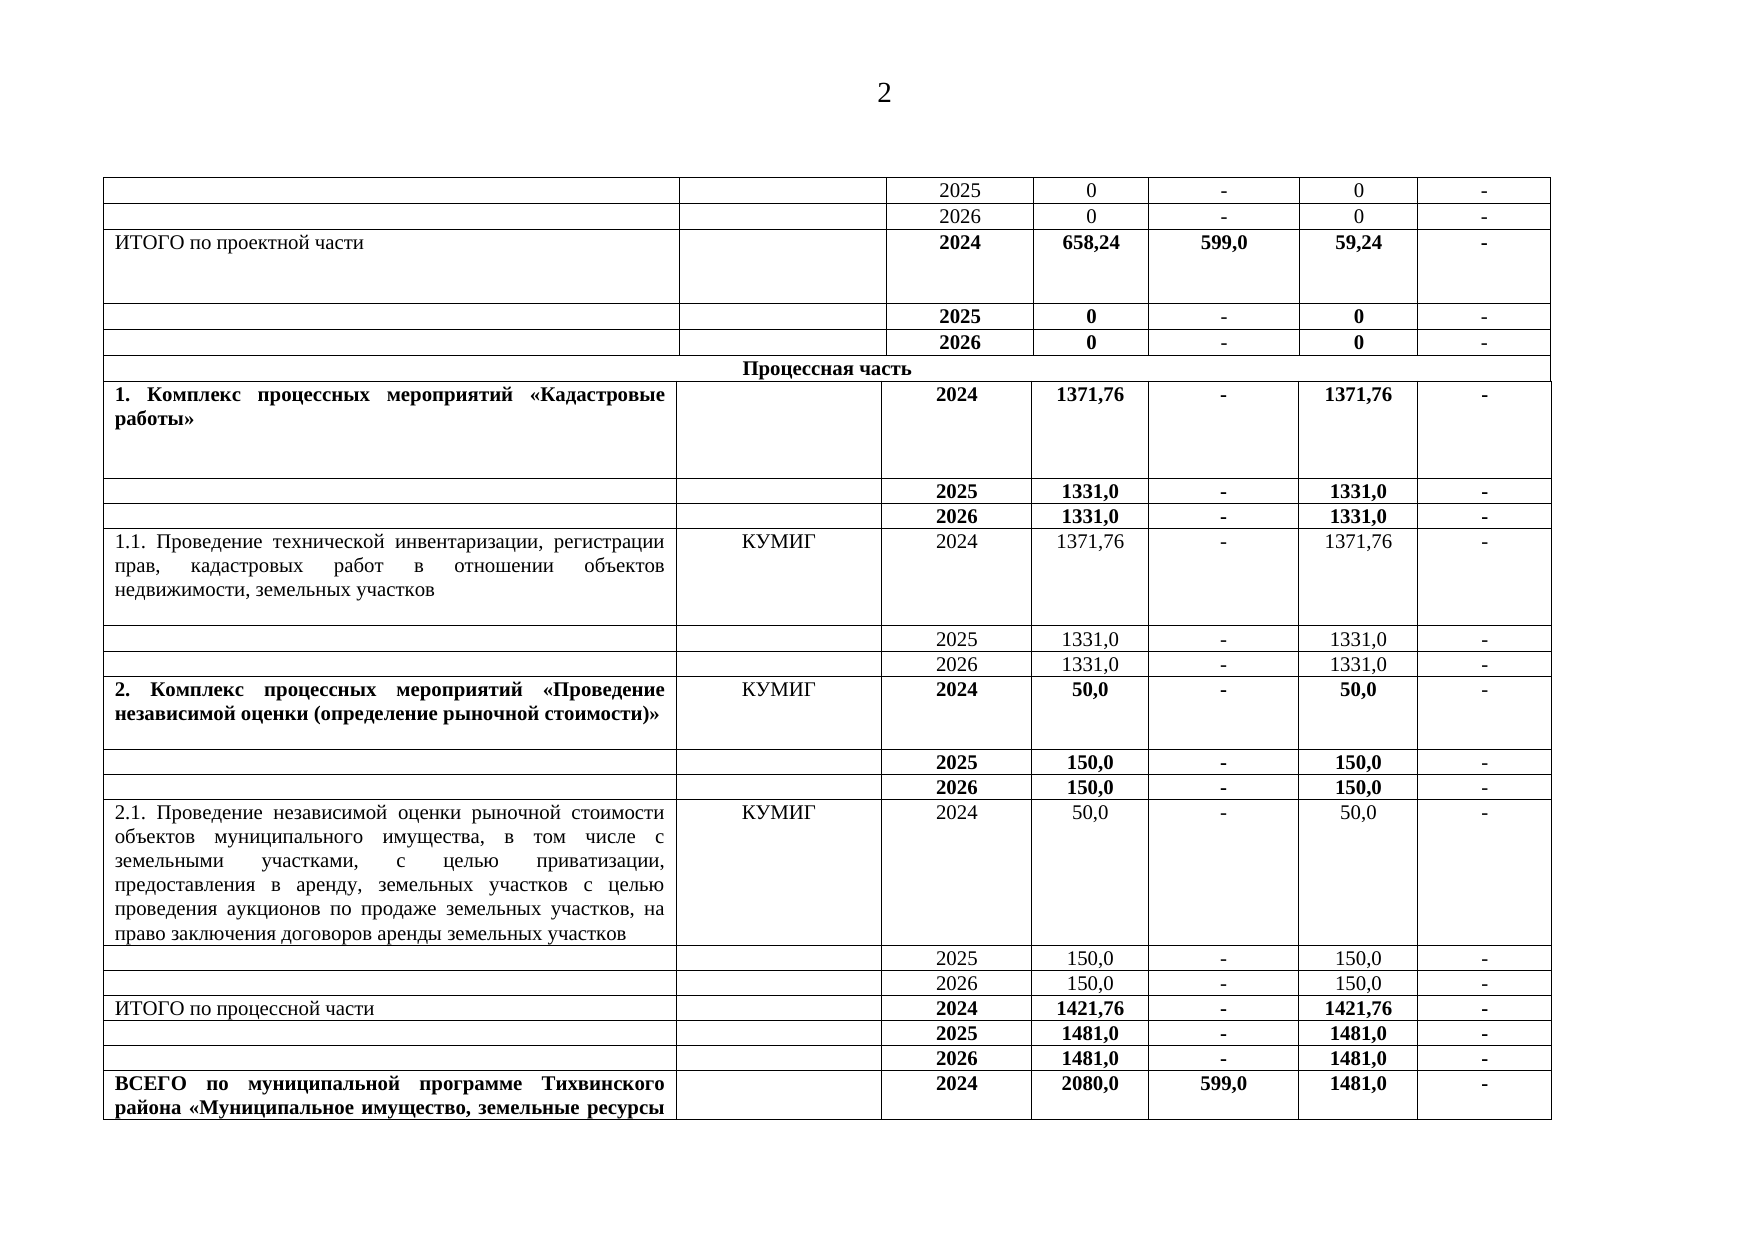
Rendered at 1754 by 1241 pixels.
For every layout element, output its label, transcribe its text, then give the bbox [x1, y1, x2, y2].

table_cell - [1149, 946, 1298, 969]
table_cell 50,0 [1299, 677, 1417, 749]
table_cell 2024 [882, 1071, 1031, 1119]
table_cell - [1149, 330, 1299, 354]
table_cell [680, 304, 886, 328]
table_cell 2026 [882, 1046, 1031, 1070]
table_cell - [1149, 996, 1298, 1020]
table_cell Процессная часть [104, 356, 1550, 381]
table_cell 1.1. Проведение технической инвентаризации, регистрации прав, кадастровых работ в отношении объектов недвижимости, земельных участков [104, 529, 676, 625]
table_cell - [1418, 775, 1551, 799]
table_cell [677, 382, 881, 478]
table_cell 2024 [887, 230, 1033, 302]
table_cell 2025 [882, 946, 1031, 969]
table_cell 1331,0 [1299, 626, 1417, 651]
table_cell - [1418, 946, 1551, 969]
table_cell 0 [1300, 178, 1417, 203]
table_cell [677, 504, 881, 528]
table_cell 2026 [887, 204, 1033, 229]
table_cell [680, 204, 886, 229]
table_cell 599,0 [1149, 1071, 1298, 1119]
table_cell [680, 330, 886, 354]
table_cell [680, 178, 886, 203]
table_cell 150,0 [1299, 750, 1417, 774]
table_cell - [1149, 479, 1298, 503]
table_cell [104, 1071, 676, 1119]
table_cell 150,0 [1299, 775, 1417, 799]
table_cell - [1418, 504, 1551, 528]
table_cell - [1149, 800, 1298, 944]
table_cell 2026 [882, 652, 1031, 676]
table_cell - [1418, 178, 1550, 203]
table_cell 0 [1300, 204, 1417, 229]
table_cell [104, 504, 676, 528]
table_cell 150,0 [1032, 971, 1148, 995]
table_cell - [1418, 1071, 1551, 1119]
table_cell [104, 946, 676, 969]
table_cell 1. Комплекс процессных мероприятий «Кадастровые работы» [104, 382, 676, 478]
table_cell 2024 [882, 382, 1031, 478]
table_cell КУМИГ [677, 800, 881, 944]
table_cell - [1149, 775, 1298, 799]
table_cell - [1149, 626, 1298, 651]
table_cell - [1149, 1021, 1298, 1045]
table_cell 0 [1034, 204, 1148, 229]
table_cell 2025 [887, 178, 1033, 203]
table_cell 2080,0 [1032, 1071, 1148, 1119]
table_cell ИТОГО по проектной части [104, 230, 679, 302]
table_cell [104, 479, 676, 503]
table_cell КУМИГ [677, 529, 881, 625]
table_cell 50,0 [1299, 800, 1417, 944]
table_cell 2. Комплекс процессных мероприятий «Проведение независимой оценки (определение рыночной стоимости)» [104, 677, 676, 749]
table_cell - [1418, 330, 1550, 354]
table_cell 150,0 [1299, 971, 1417, 995]
table_cell - [1149, 504, 1298, 528]
table_cell 0 [1034, 304, 1148, 328]
table_cell - [1149, 382, 1298, 478]
table_cell 1481,0 [1299, 1046, 1417, 1070]
table_cell [677, 971, 881, 995]
table_cell 0 [1034, 178, 1148, 203]
table_cell [677, 946, 881, 969]
table_cell [104, 330, 679, 354]
table_cell 1331,0 [1032, 652, 1148, 676]
table_cell 1371,76 [1299, 529, 1417, 625]
table_cell - [1418, 1021, 1551, 1045]
table_cell [677, 1071, 881, 1119]
table_cell - [1149, 178, 1299, 203]
table_cell - [1418, 304, 1550, 328]
table_cell - [1418, 382, 1551, 478]
table_cell ИТОГО по процессной части [104, 996, 676, 1020]
table_cell 2025 [882, 750, 1031, 774]
table_cell 1371,76 [1032, 529, 1148, 625]
table_cell - [1418, 230, 1550, 302]
table_cell 2024 [882, 800, 1031, 944]
table_cell - [1149, 304, 1299, 328]
table_cell КУМИГ [677, 677, 881, 749]
table_cell 1331,0 [1299, 504, 1417, 528]
table_cell 0 [1300, 330, 1417, 354]
table_cell 1331,0 [1032, 626, 1148, 651]
table_cell [680, 230, 886, 302]
table_cell [104, 204, 679, 229]
table_cell - [1149, 529, 1298, 625]
table_cell 0 [1034, 330, 1148, 354]
table_cell [104, 971, 676, 995]
table_cell 2025 [882, 479, 1031, 503]
table_cell 2026 [882, 504, 1031, 528]
table_cell - [1418, 800, 1551, 944]
table_cell 1331,0 [1032, 479, 1148, 503]
table_cell 150,0 [1032, 750, 1148, 774]
table_cell - [1418, 626, 1551, 651]
table_cell [677, 750, 881, 774]
table_cell [104, 626, 676, 651]
table_cell - [1418, 652, 1551, 676]
table_cell 2024 [882, 996, 1031, 1020]
table_cell 2025 [887, 304, 1033, 328]
table_cell 2024 [882, 677, 1031, 749]
table_cell 150,0 [1032, 946, 1148, 969]
table_cell 0 [1300, 304, 1417, 328]
table_cell - [1418, 529, 1551, 625]
table_cell 2026 [887, 330, 1033, 354]
table_cell 1481,0 [1032, 1021, 1148, 1045]
table_cell 1481,0 [1299, 1071, 1417, 1119]
table_cell - [1418, 479, 1551, 503]
table_cell 2.1. Проведение независимой оценки рыночной стоимости объектов муниципального имущества, в том числе с земельными участками, с целью приватизации, предоставления в аренду, земельных участков с целью проведения аукционов по продаже земельных участков, на право заключения договоров аренды земельных участков [104, 800, 676, 944]
table_cell 50,0 [1032, 800, 1148, 944]
table_cell [677, 996, 881, 1020]
table_cell 599,0 [1149, 230, 1299, 302]
table_cell 2026 [882, 971, 1031, 995]
table_cell 2025 [882, 626, 1031, 651]
table_cell [104, 1046, 676, 1070]
table_cell - [1149, 750, 1298, 774]
table_cell [104, 750, 676, 774]
table_cell 1421,76 [1032, 996, 1148, 1020]
table_cell 1421,76 [1299, 996, 1417, 1020]
table_cell [104, 304, 679, 328]
table_cell - [1418, 971, 1551, 995]
table_cell 1331,0 [1299, 479, 1417, 503]
table_cell - [1418, 996, 1551, 1020]
table_cell 50,0 [1032, 677, 1148, 749]
table_cell [104, 178, 679, 203]
table_cell [677, 626, 881, 651]
table_cell 1371,76 [1032, 382, 1148, 478]
table_cell - [1418, 677, 1551, 749]
table_cell 1371,76 [1299, 382, 1417, 478]
table_cell [104, 775, 676, 799]
table_cell - [1149, 1046, 1298, 1070]
table_cell - [1149, 971, 1298, 995]
table_cell 658,24 [1034, 230, 1148, 302]
table_cell [677, 479, 881, 503]
table_cell 59,24 [1300, 230, 1417, 302]
table_cell 1481,0 [1032, 1046, 1148, 1070]
table_cell [104, 1021, 676, 1045]
table_cell [677, 1046, 881, 1070]
table_cell [677, 652, 881, 676]
table_cell [104, 652, 676, 676]
table_cell - [1149, 677, 1298, 749]
table_cell 150,0 [1032, 775, 1148, 799]
table_cell 1331,0 [1032, 504, 1148, 528]
table_cell 1481,0 [1299, 1021, 1417, 1045]
table_cell - [1418, 750, 1551, 774]
table_cell - [1418, 1046, 1551, 1070]
table_cell 150,0 [1299, 946, 1417, 969]
table_cell [677, 775, 881, 799]
table_cell 2024 [882, 529, 1031, 625]
table_cell 2026 [882, 775, 1031, 799]
table_cell - [1149, 204, 1299, 229]
table_cell 2025 [882, 1021, 1031, 1045]
table_cell - [1149, 652, 1298, 676]
table_cell [677, 1021, 881, 1045]
table_cell - [1418, 204, 1550, 229]
table_cell 1331,0 [1299, 652, 1417, 676]
